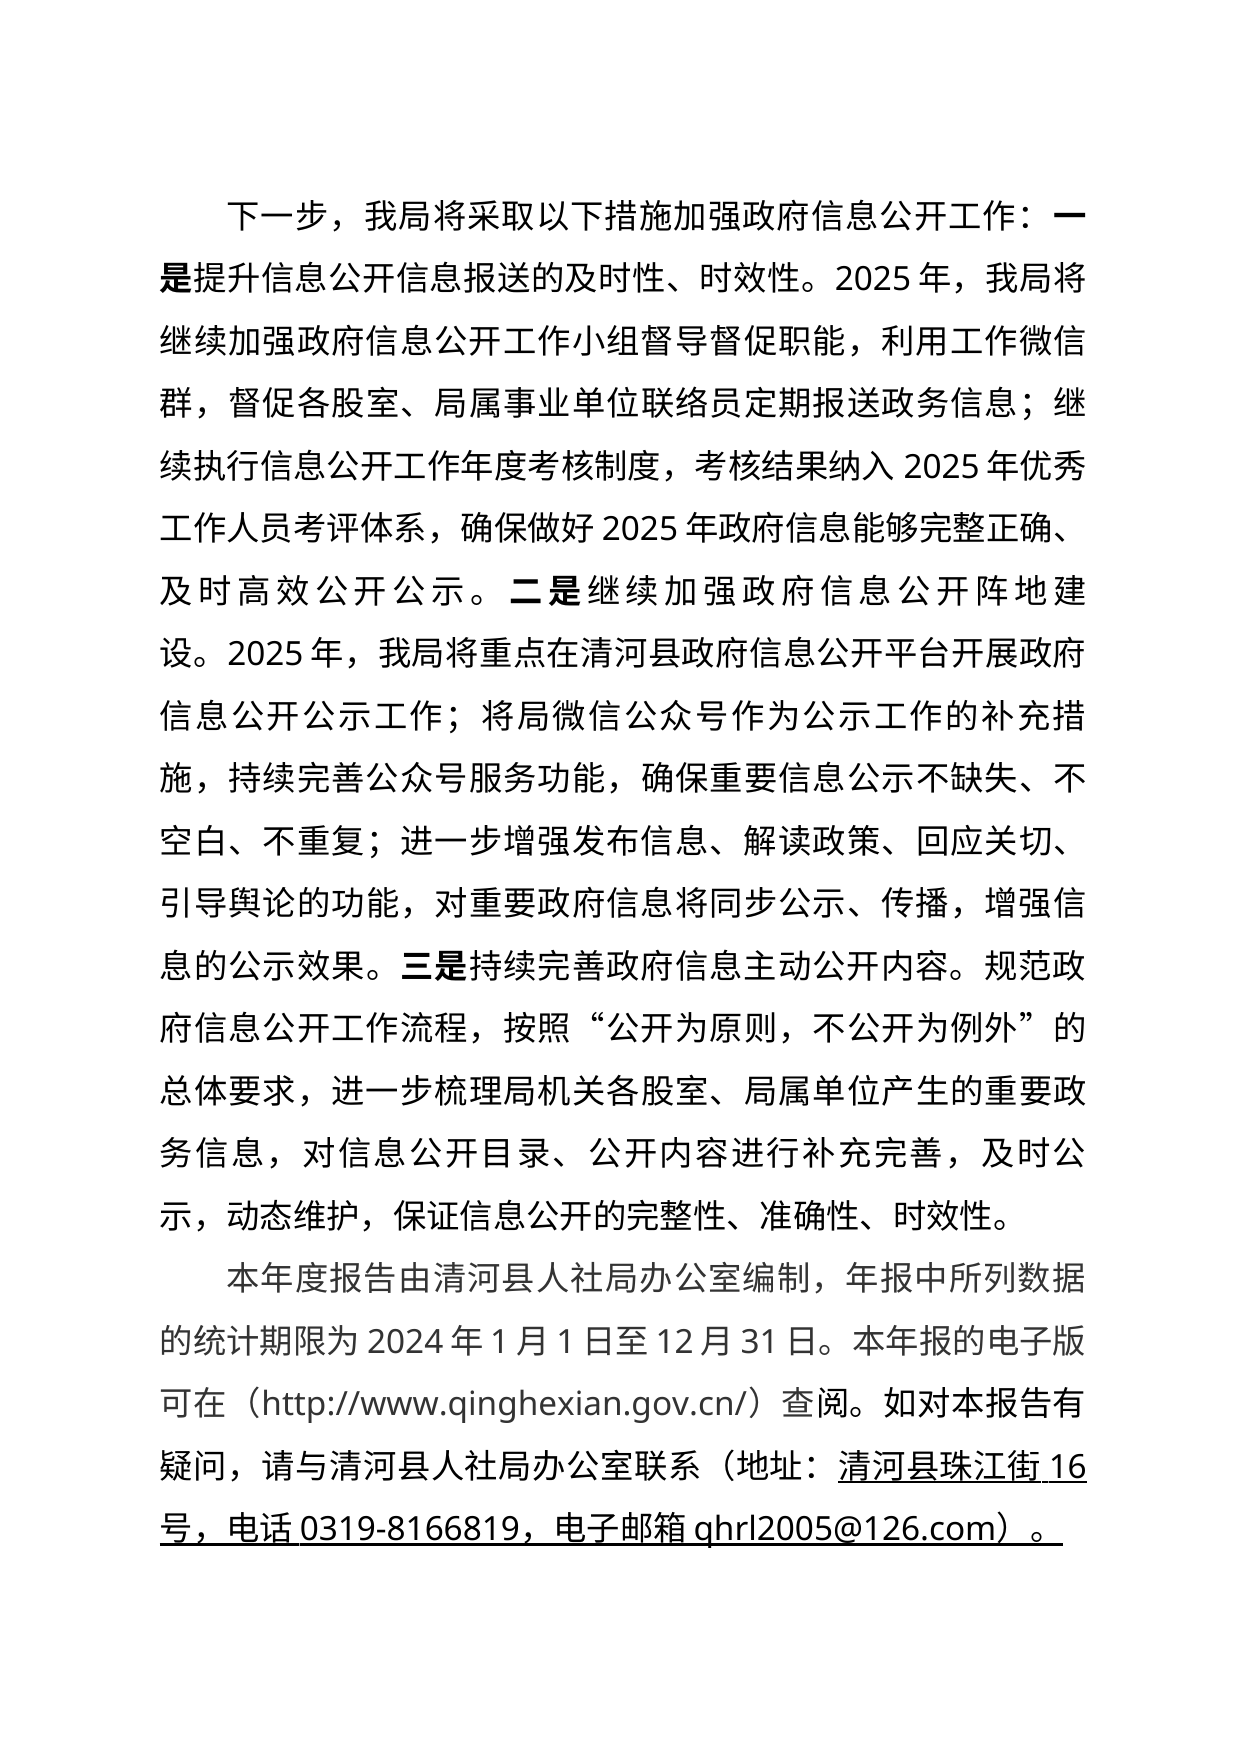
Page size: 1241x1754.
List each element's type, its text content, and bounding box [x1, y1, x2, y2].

text 下一步，我局将采取以下措施加强政府信息公开工作：一是提升信息公开信息报送的及时性、时效性。2025年，我局将继续加强政府信息公开工作小组督导督促职能，利用工作微信群，督促各股室、局属事业单位联络员定期报送政务信息；继续执行信息公开工作年度考核制度，考核结果纳入2025年优秀工作人员考评体系，确保做好2025年政府信息能够完整正确、及时高效公开公示。二是继续加强政府信息公开阵地建设。2025年，我局将重点在清河县政府信息公开平台开展政府信息公开公示工作；将局微信公众号作为公示工作的补充措施，持续完善公众号服务功能，确保重要信息公示不缺失、不空白、不重复；进一步增强发布信息、解读政策、回应关切、引导舆论的功能，对重要政府信息将同步公示、传播，增强信息的公示效果。三是持续完善政府信息主动公开内容。规范政府信息公开工作流程，按照“公开为原则，不公开为例外”的总体要求，进一步梳理局机关各股室、局属单位产生的重要政务信息，对信息公开目录、公开内容进行补充完善，及时公示，动态维护，保证信息公开的完整性、准确性、时效性。 [159, 178, 1087, 1241]
text 本年度报告由清河县人社局办公室编制，年报中所列数据的统计期限为2024年1月1日至12月31日。本年报的电子版可在（http://www.qinghexian.gov.cn/）查阅。如对本报告有疑问，请与清河县人社局办公室联系（地址：清河县珠江街16号，电话0319-8166819，电子邮箱qhrl2005@126.com）。 [159, 1241, 1087, 1553]
